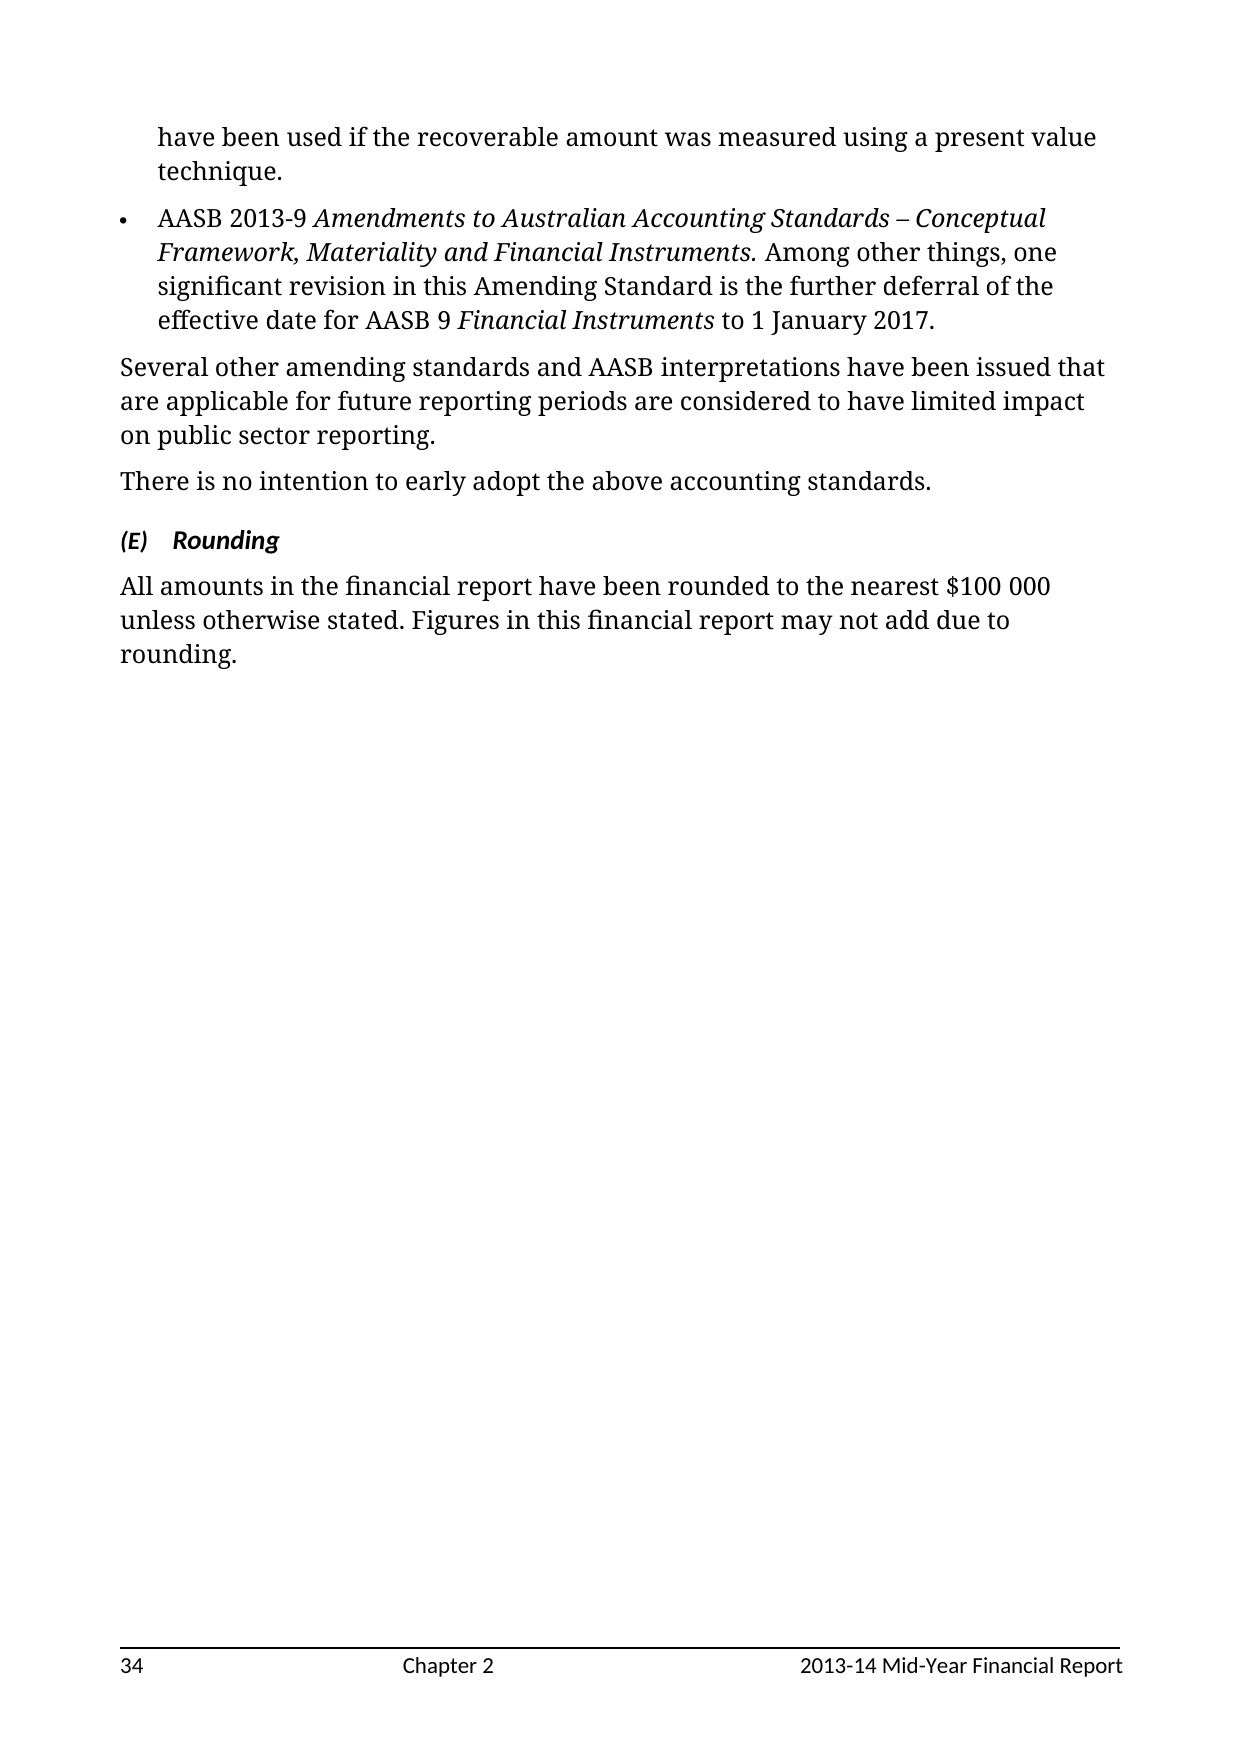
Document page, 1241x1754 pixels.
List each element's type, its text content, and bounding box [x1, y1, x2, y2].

list There is no intention to early adopt the above accounting standards. [120, 464, 1120, 498]
text AASB 2013-9 Amendments to Australian Accounting Standards – Conceptual Framework, Materiality and Financial Instruments. Among other things, one significant revision in this Amending Standard is the further deferral of the effective date for AASB 9 Financial Instruments to 1 January 2017. [120, 201, 1120, 337]
subtitle Rounding [120, 523, 1120, 556]
text All amounts in the financial report have been rounded to the nearest $100 000 unless otherwise stated. Figures in this financial report may not add due to rounding. [120, 569, 1120, 671]
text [120, 120, 1120, 188]
list Several other amending standards and AASB interpretations have been issued that are applicable for future reporting periods are considered to have limited impact on public sector reporting. [120, 349, 1120, 452]
